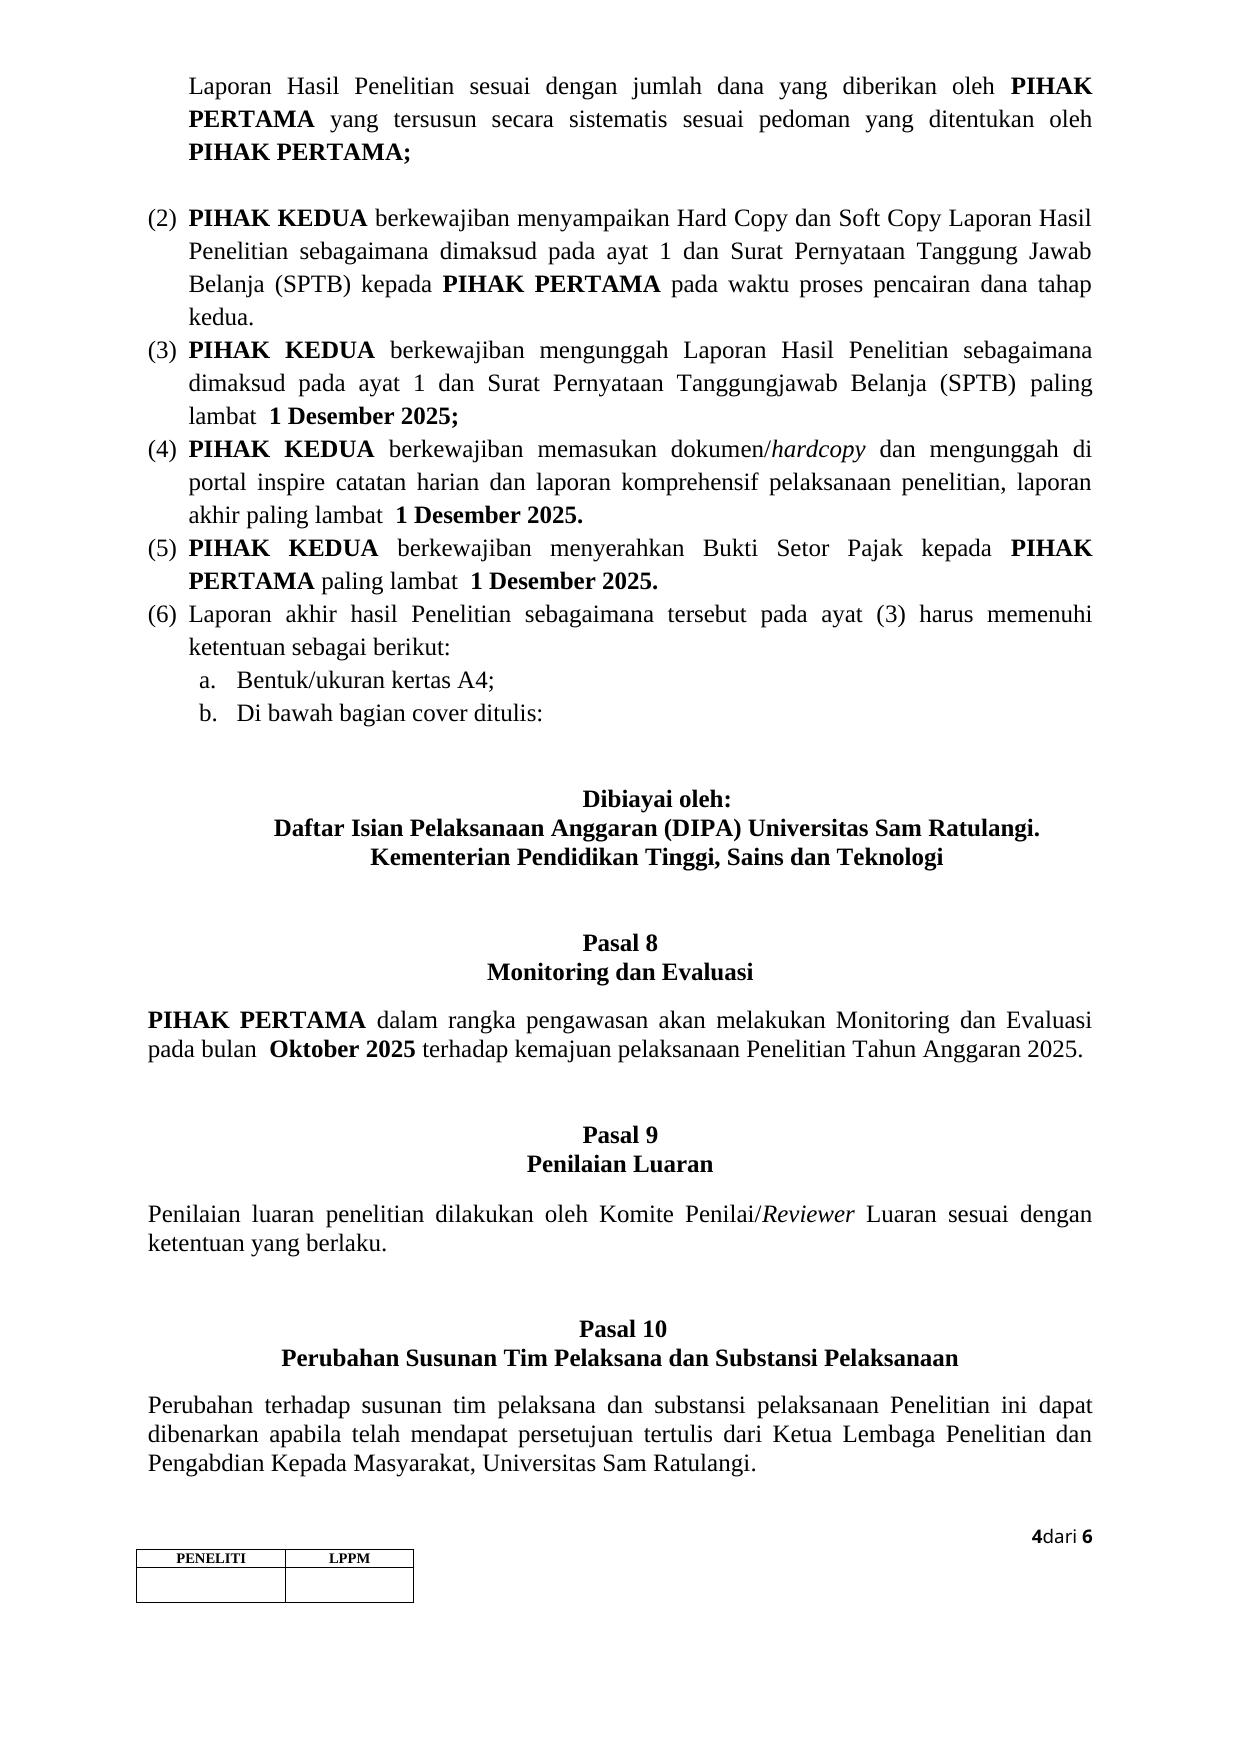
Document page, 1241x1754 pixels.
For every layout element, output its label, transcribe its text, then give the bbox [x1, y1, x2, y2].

text Pasal 8 [148, 928, 1092, 957]
list Bentuk/ukuran kertas A4; [199, 665, 1092, 694]
list PIHAK KEDUA berkewajiban menyampaikan Hard Copy dan Soft Copy Laporan Hasil Penelitian sebagaimana dimaksud pada ayat 1 dan Surat Pernyataan Tanggung Jawab Belanja (SPTB) kepada PIHAK PERTAMA pada waktu proses pencairan dana tahap kedua. [148, 203, 1092, 331]
list Dibiayai oleh: [222, 784, 1092, 813]
list PIHAK KEDUA berkewajiban menyerahkan Bukti Setor Pajak kepada PIHAK PERTAMA paling lambat 1 Desember 2025. [148, 533, 1092, 595]
list Daftar Isian Pelaksanaan Anggaran (DIPA) Universitas Sam Ratulangi. [222, 813, 1092, 842]
list Perubahan Susunan Tim Pelaksana dan Substansi Pelaksanaan [148, 1343, 1092, 1371]
text Pasal 9 [148, 1120, 1092, 1149]
list Di bawah bagian cover ditulis: [199, 698, 1092, 727]
text PIHAK PERTAMA dalam rangka pengawasan akan melakukan Monitoring dan Evaluasi pada bulan Oktober 2025 terhadap kemajuan pelaksanaan Penelitian Tahun Anggaran 2025. [148, 1005, 1092, 1062]
list Laporan akhir hasil Penelitian sebagaimana tersebut pada ayat (3) harus memenuhi ketentuan sebagai berikut: [148, 599, 1092, 661]
list PIHAK KEDUA berkewajiban mengunggah Laporan Hasil Penelitian sebagaimana dimaksud pada ayat 1 dan Surat Pernyataan Tanggungjawab Belanja (SPTB) paling lambat 1 Desember 2025; [148, 335, 1092, 430]
list PIHAK KEDUA berkewajiban memasukan dokumen/hardcopy dan mengunggah di portal inspire catatan harian dan laporan komprehensif pelaksanaan penelitian, laporan akhir paling lambat 1 Desember 2025. [148, 434, 1092, 529]
text Penilaian Luaran [148, 1149, 1092, 1177]
list Perubahan terhadap susunan tim pelaksana dan substansi pelaksanaan Penelitian ini dapat dibenarkan apabila telah mendapat persetujuan tertulis dari Ketua Lembaga Penelitian dan Pengabdian Kepada Masyarakat, Universitas Sam Ratulangi. [148, 1391, 1092, 1477]
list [148, 71, 1092, 166]
list Pasal 10 [448, 1314, 1092, 1343]
text Penilaian luaran penelitian dilakukan oleh Komite Penilai/Reviewer Luaran sesuai dengan ketentuan yang berlaku. [148, 1199, 1092, 1256]
text Monitoring dan Evaluasi [148, 957, 1092, 986]
list Kementerian Pendidikan Tinggi, Sains dan Teknologi [222, 842, 1092, 871]
